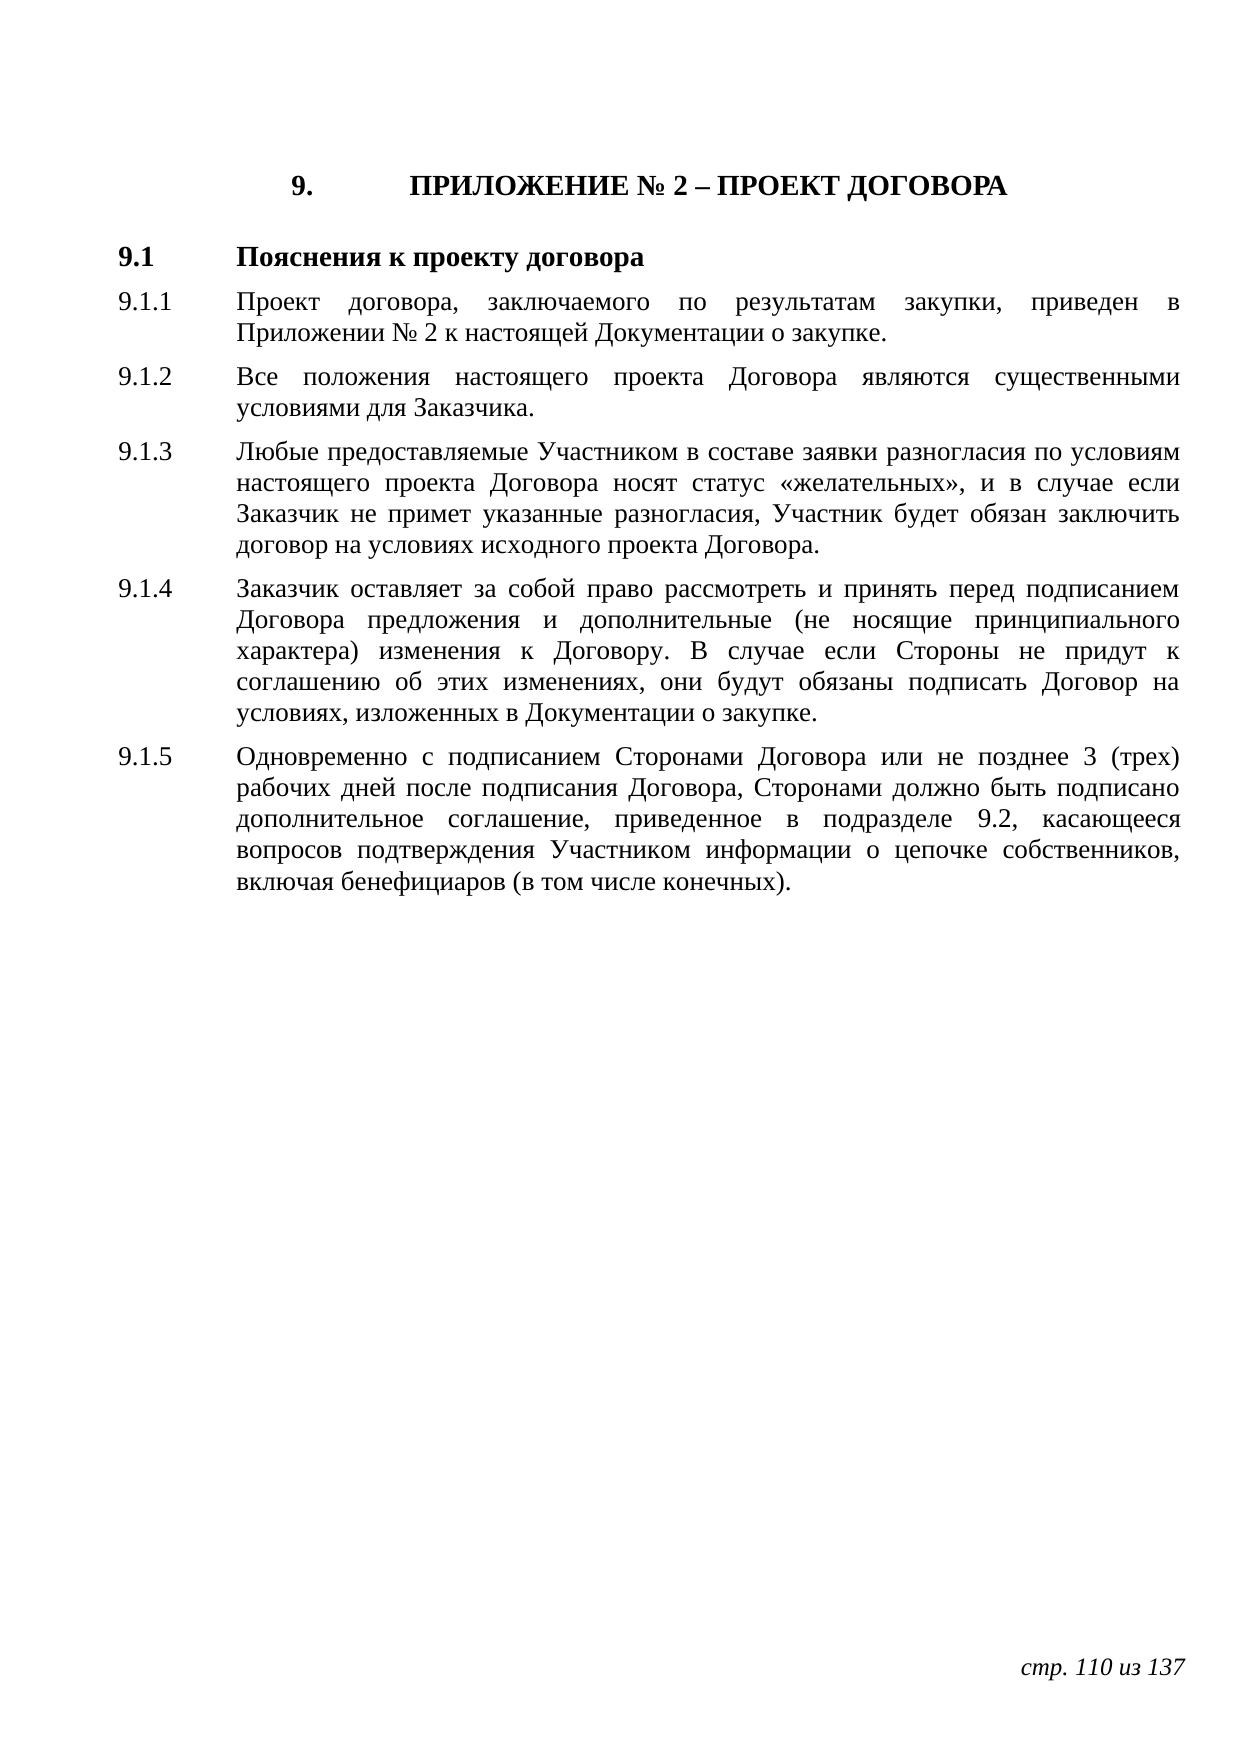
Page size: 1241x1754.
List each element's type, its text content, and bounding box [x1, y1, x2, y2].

text Одновременно с подписанием Сторонами Договора или не позднее 3 (трех) рабочих дней после подписания Договора, Сторонами должно быть подписано дополнительное соглашение, приведенное в подразделе 9.2, касающееся вопросов подтверждения Участником информации о цепочке собственников, включая бенефициаров (в том числе конечных). [118, 740, 1181, 896]
text Заказчик оставляет за собой право рассмотреть и принять перед подписанием Договора предложения и дополнительные (не носящие принципиального характера) изменения к Договору. В случае если Стороны не придут к соглашению об этих изменениях, они будут обязаны подписать Договор на условиях, изложенных в Документации о закупке. [118, 572, 1181, 728]
text Любые предоставляемые Участником в составе заявки разногласия по условиям настоящего проекта Договора носят статус «желательных», и в случае если Заказчик не примет указанные разногласия, Участник будет обязан заключить договор на условиях исходного проекта Договора. [118, 435, 1181, 559]
subtitle ПРИЛОЖЕНИЕ № 2 – ПРОЕКТ ДОГОВОРА [118, 168, 1181, 202]
subtitle Пояснения к проекту договора [118, 239, 1181, 273]
text Все положения настоящего проекта Договора являются существенными условиями для Заказчика. [118, 360, 1181, 422]
text Проект договора, заключаемого по результатам закупки, приведен в Приложении № 2 к настоящей Документации о закупке. [118, 285, 1181, 347]
